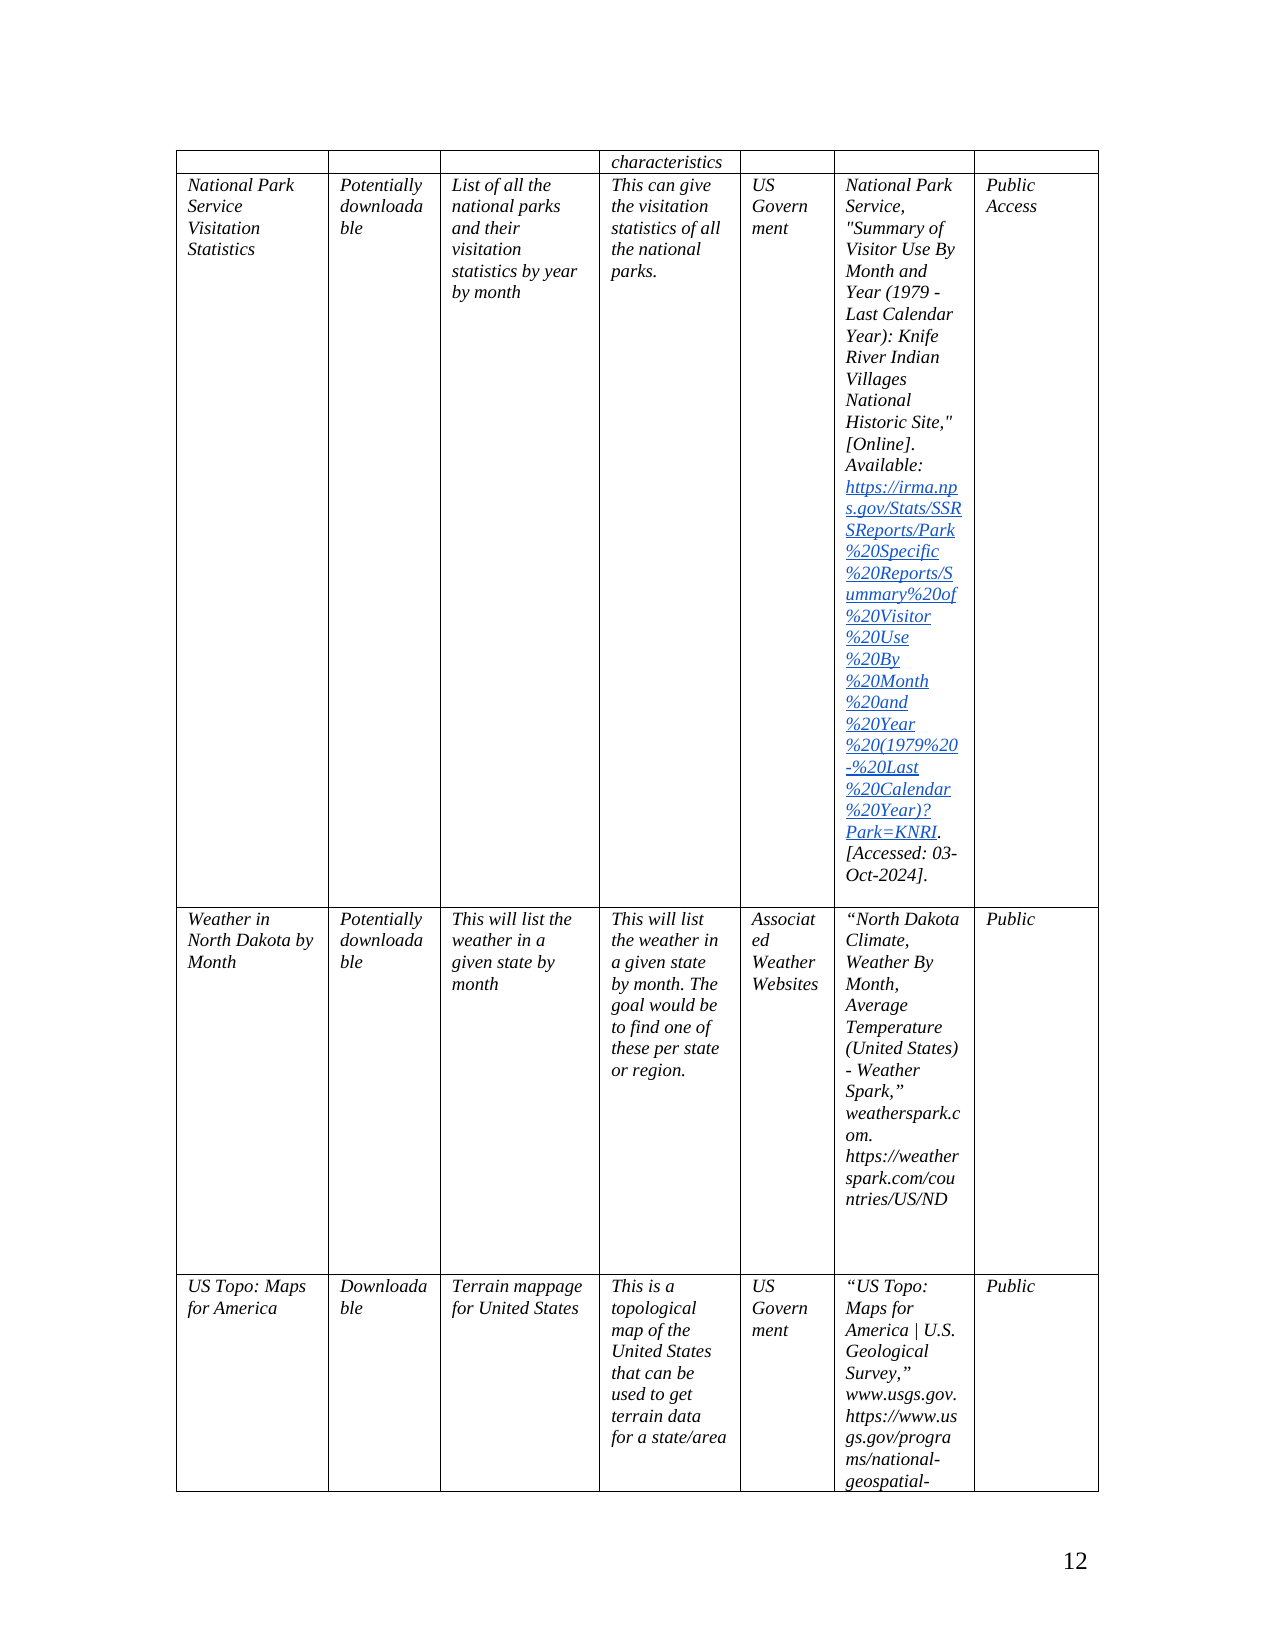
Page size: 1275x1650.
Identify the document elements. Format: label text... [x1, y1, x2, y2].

table_cell [741, 151, 834, 173]
table_cell Public Access [975, 174, 1098, 907]
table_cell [177, 151, 328, 173]
table_cell Downloadable [329, 1275, 440, 1491]
table_cell Public [975, 908, 1098, 1274]
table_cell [441, 1275, 599, 1491]
table_cell This will list the weather in a given state by month. The goal would be to find one of these per state or region. [600, 908, 740, 1274]
table_cell This can give the visitation statistics of all the national parks. [600, 174, 740, 907]
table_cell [835, 1275, 974, 1491]
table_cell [441, 151, 599, 173]
table_cell National Park Service Visitation Statistics [177, 174, 328, 907]
table_cell Potentially downloadable [329, 908, 440, 1274]
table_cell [329, 151, 440, 173]
table_cell National Park Service, "Summary of Visitor Use By Month and Year (1979 - Last Calendar Year): Knife River Indian Villages National Historic Site," [Online]. Available: https://irma.nps.gov/Stats/SSRSReports/Park%20Specific%20Reports/Summary%20of%20Visitor%20Use%20By%20Month%20and%20Year%20(1979%20-%20Last%20Calendar%20Year)?Park=KNRI. [Accessed: 03-Oct-2024]. [835, 174, 974, 907]
table_cell “North Dakota Climate, Weather By Month, Average Temperature (United States) - Weather Spark,” weatherspark.com. https://weatherspark.com/countries/US/ND [835, 908, 974, 1274]
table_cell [600, 151, 740, 173]
table_cell This will list the weather in a given state by month [441, 908, 599, 1274]
table_cell [975, 151, 1098, 173]
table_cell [177, 1275, 328, 1491]
table_cell Potentially downloadable [329, 174, 440, 907]
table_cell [600, 1275, 740, 1491]
table_cell US Government [741, 174, 834, 907]
table_cell Associated Weather Websites [741, 908, 834, 1274]
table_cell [835, 151, 974, 173]
table_cell Public [975, 1275, 1098, 1491]
table_cell US Government [741, 1275, 834, 1491]
table_cell Weather in North Dakota by Month [177, 908, 328, 1274]
table_cell List of all the national parks and their visitation statistics by year by month [441, 174, 599, 907]
